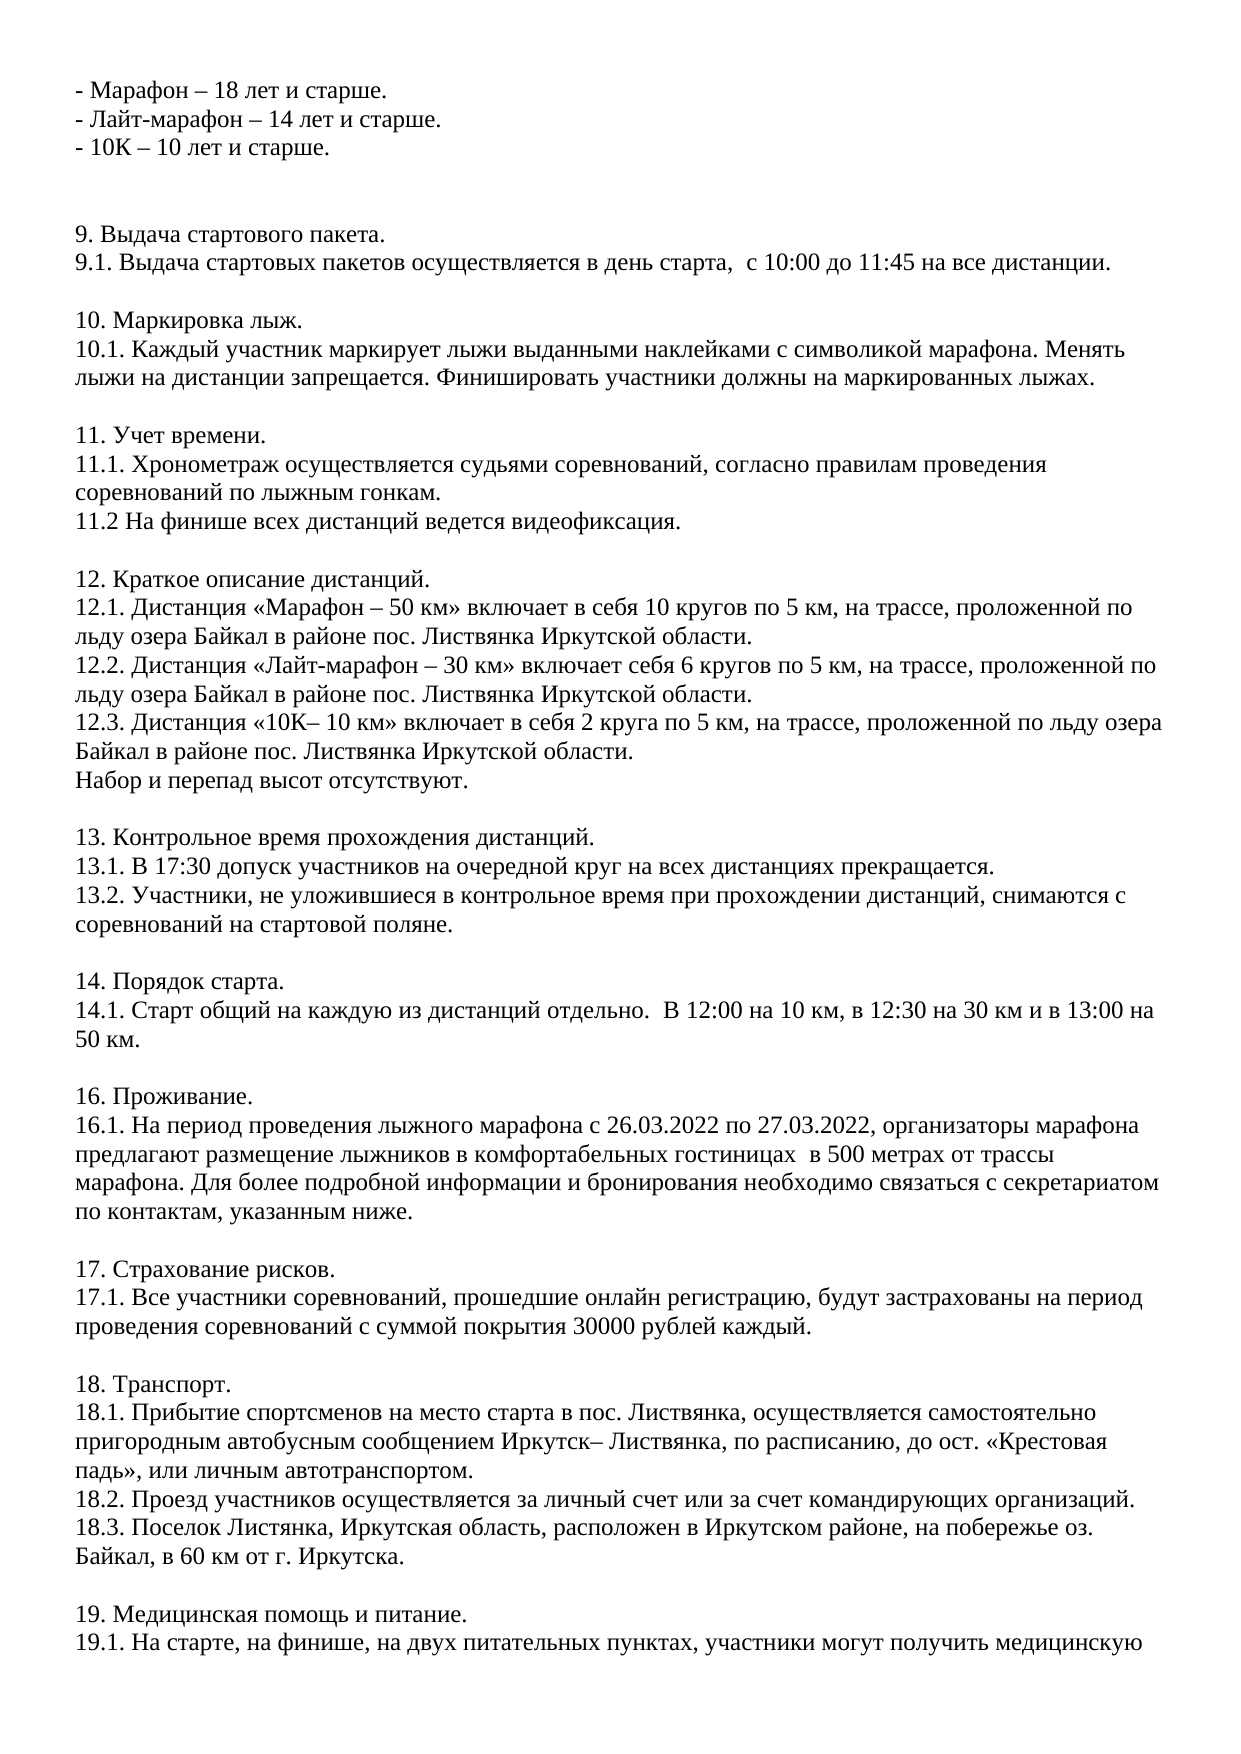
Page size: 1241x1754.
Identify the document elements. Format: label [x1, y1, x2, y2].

text [75, 506, 1165, 1656]
text [75, 75, 1165, 506]
